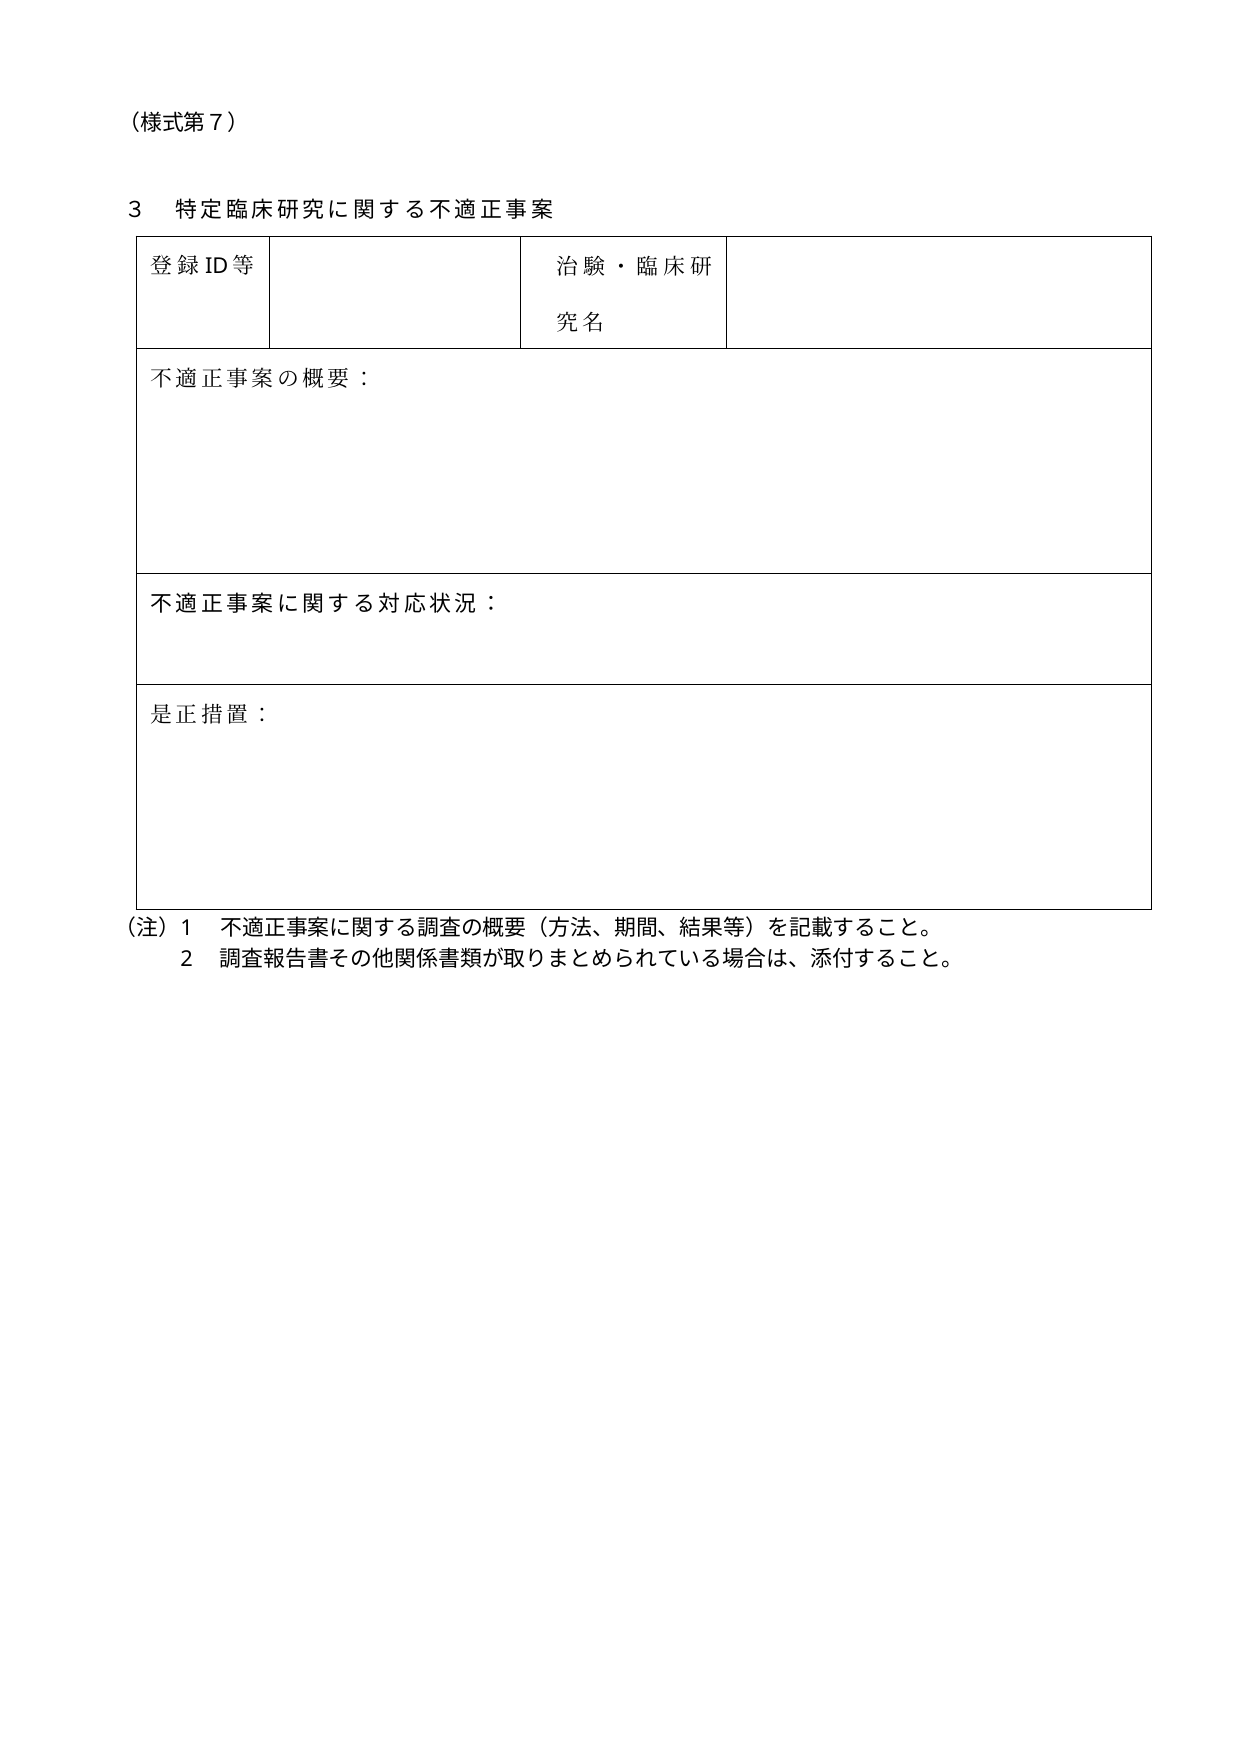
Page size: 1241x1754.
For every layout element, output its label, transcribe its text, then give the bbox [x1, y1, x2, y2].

table_header [727, 237, 1151, 348]
text ３ 特定臨床研究に関する不適正事案 [124, 180, 1116, 236]
table_cell 不適正事案に関する対応状況： [137, 574, 1151, 684]
table_cell 是正措置： [137, 685, 1151, 908]
table_header [270, 237, 520, 348]
table_cell 不適正事案の概要： [137, 349, 1151, 573]
table_header 登録ID等 [137, 237, 269, 348]
text 2 調査報告書その他関係書類が取りまとめられている場合は、添付すること。 [114, 941, 1116, 973]
text （注）1 不適正事案に関する調査の概要（方法、期間、結果等）を記載すること。 [114, 909, 1116, 941]
table_header 治験・臨床研究名 [521, 237, 726, 348]
